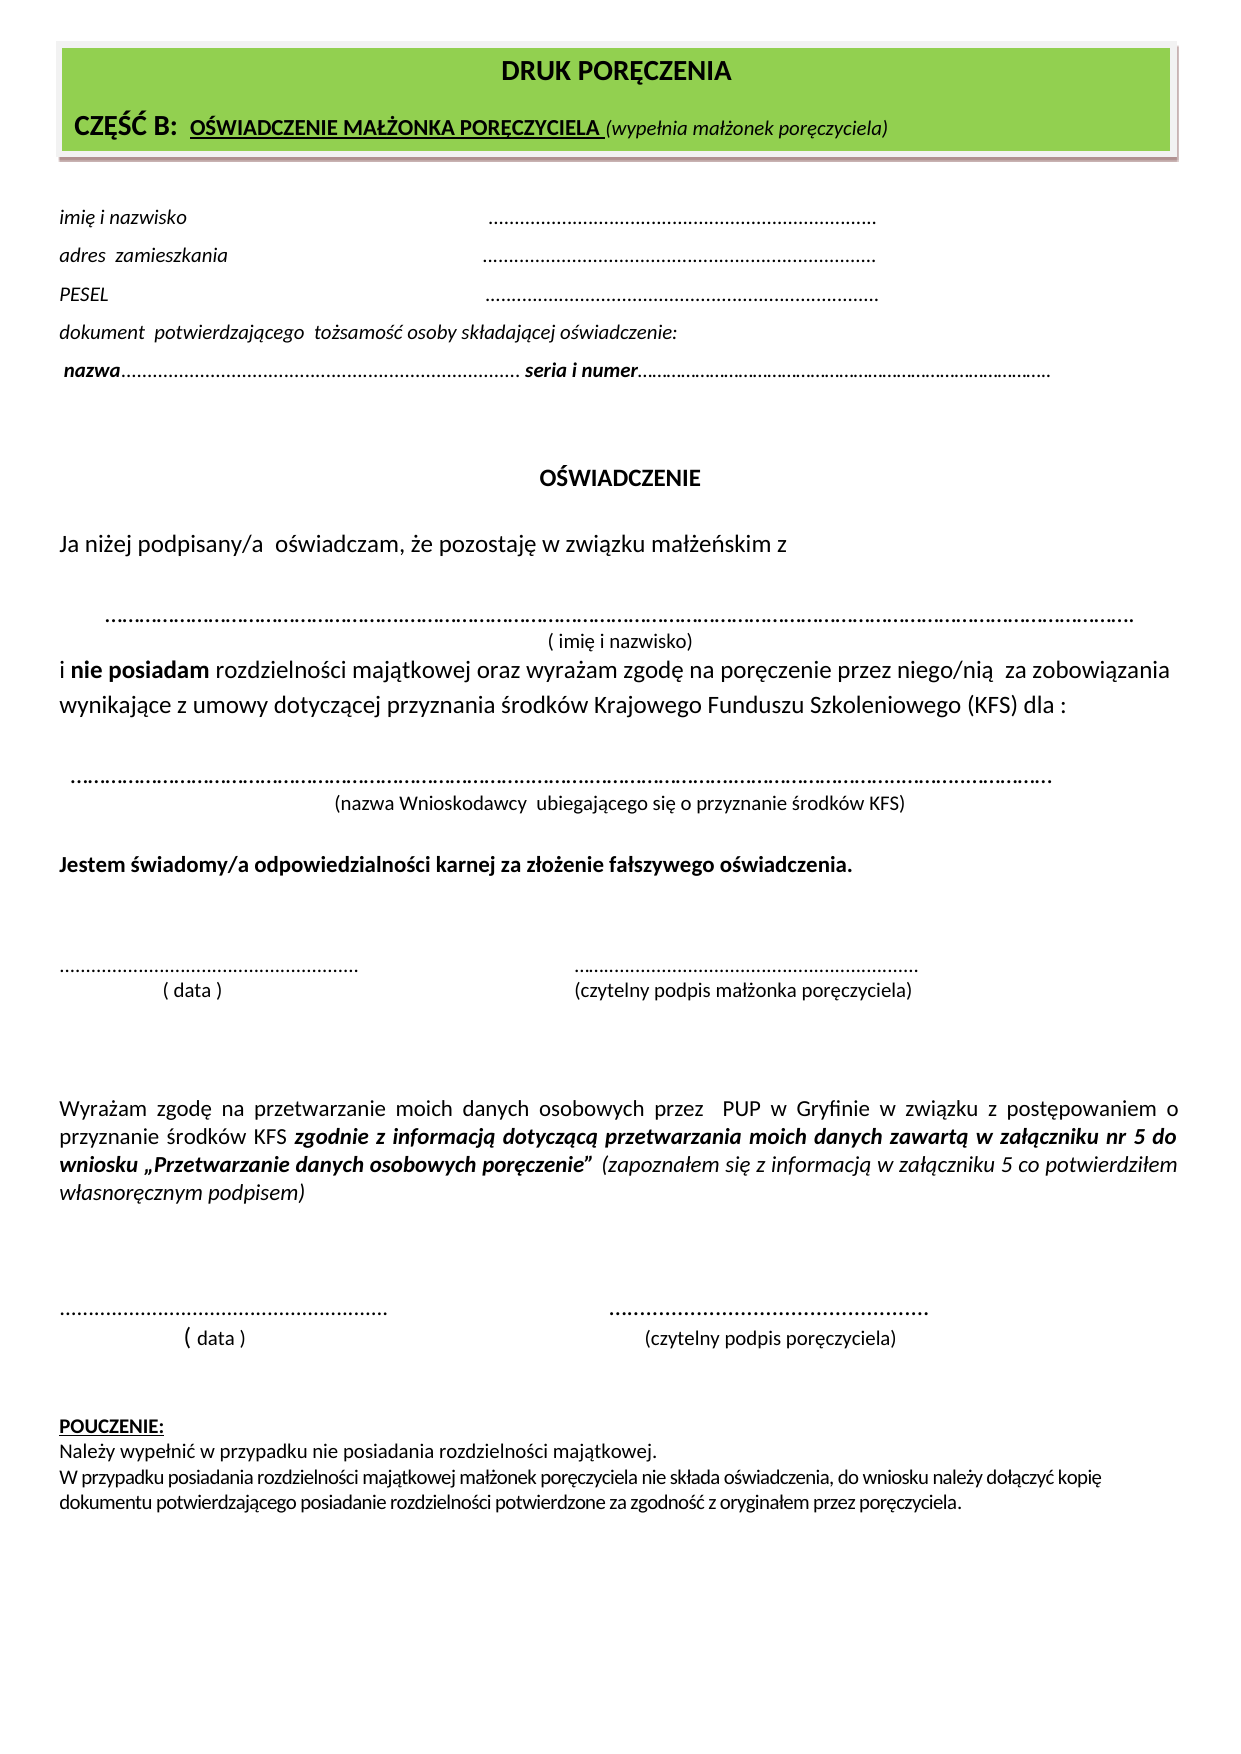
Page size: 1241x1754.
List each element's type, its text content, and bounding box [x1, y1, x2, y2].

text …………………………………………….………………………………………………………………………………………………………………. [59, 598, 1181, 629]
text ......................................................... …................................................ [59, 1291, 1181, 1321]
text ( data ) (czytelny podpis poręczyciela) [59, 1321, 1181, 1352]
text imię i nazwisko .......................................................................... [59, 204, 1181, 230]
text Wyrażam zgodę na przetwarzanie moich danych osobowych przez PUP w Gryfinie w związku z postępowaniem o przyznanie środków KFS zgodnie z informacją dotyczącą przetwarzania moich danych zawartą w załączniku nr 5 do wniosku „Przetwarzanie danych osobowych poręczenie” (zapoznałem się z informacją w załączniku 5 co potwierdziłem własnoręcznym podpisem) [59, 1094, 1181, 1206]
text adres zamieszkania ........................................................................... [59, 243, 1181, 268]
text W przypadku posiadania rozdzielności majątkowej małżonek poręczyciela nie składa oświadczenia, do wniosku należy dołączyć kopię dokumentu potwierdzającego posiadanie rozdzielności potwierdzone za zgodność z oryginałem przez poręczyciela. [59, 1464, 1181, 1515]
text Ja niżej podpisany/a oświadczam, że pozostaję w związku małżeńskim z [59, 528, 1181, 559]
text ( imię i nazwisko) [59, 629, 1181, 654]
text dokument potwierdzającego tożsamość osoby składającej oświadczenie: [59, 319, 1181, 344]
text OŚWIADCZENIE [59, 462, 1181, 492]
text (nazwa Wnioskodawcy ubiegającego się o przyznanie środków KFS) [59, 790, 1181, 815]
text ……………………………………………………………………..……….…………………….………………………..………..…………… [59, 759, 1181, 790]
text ( data ) (czytelny podpis małżonka poręczyciela) [59, 978, 1181, 1003]
text Jestem świadomy/a odpowiedzialności karnej za złożenie fałszywego oświadczenia. [59, 850, 1181, 878]
text i nie posiadam rozdzielności majątkowej oraz wyrażam zgodę na poręczenie przez niego/nią za zobowiązania wynikające z umowy dotyczącej przyznania środków Krajowego Funduszu Szkoleniowego (KFS) dla : [59, 654, 1181, 720]
text PESEL ........................................................................... [59, 281, 1181, 306]
text nazwa............................................................................ seria i numer………………………………………………………………………….. [59, 357, 1181, 382]
text Należy wypełnić w przypadku nie posiadania rozdzielności majątkowej. [59, 1438, 1181, 1464]
text ......................................................... ……............................................................ [59, 952, 1181, 978]
text POUCZENIE: [59, 1413, 1181, 1438]
